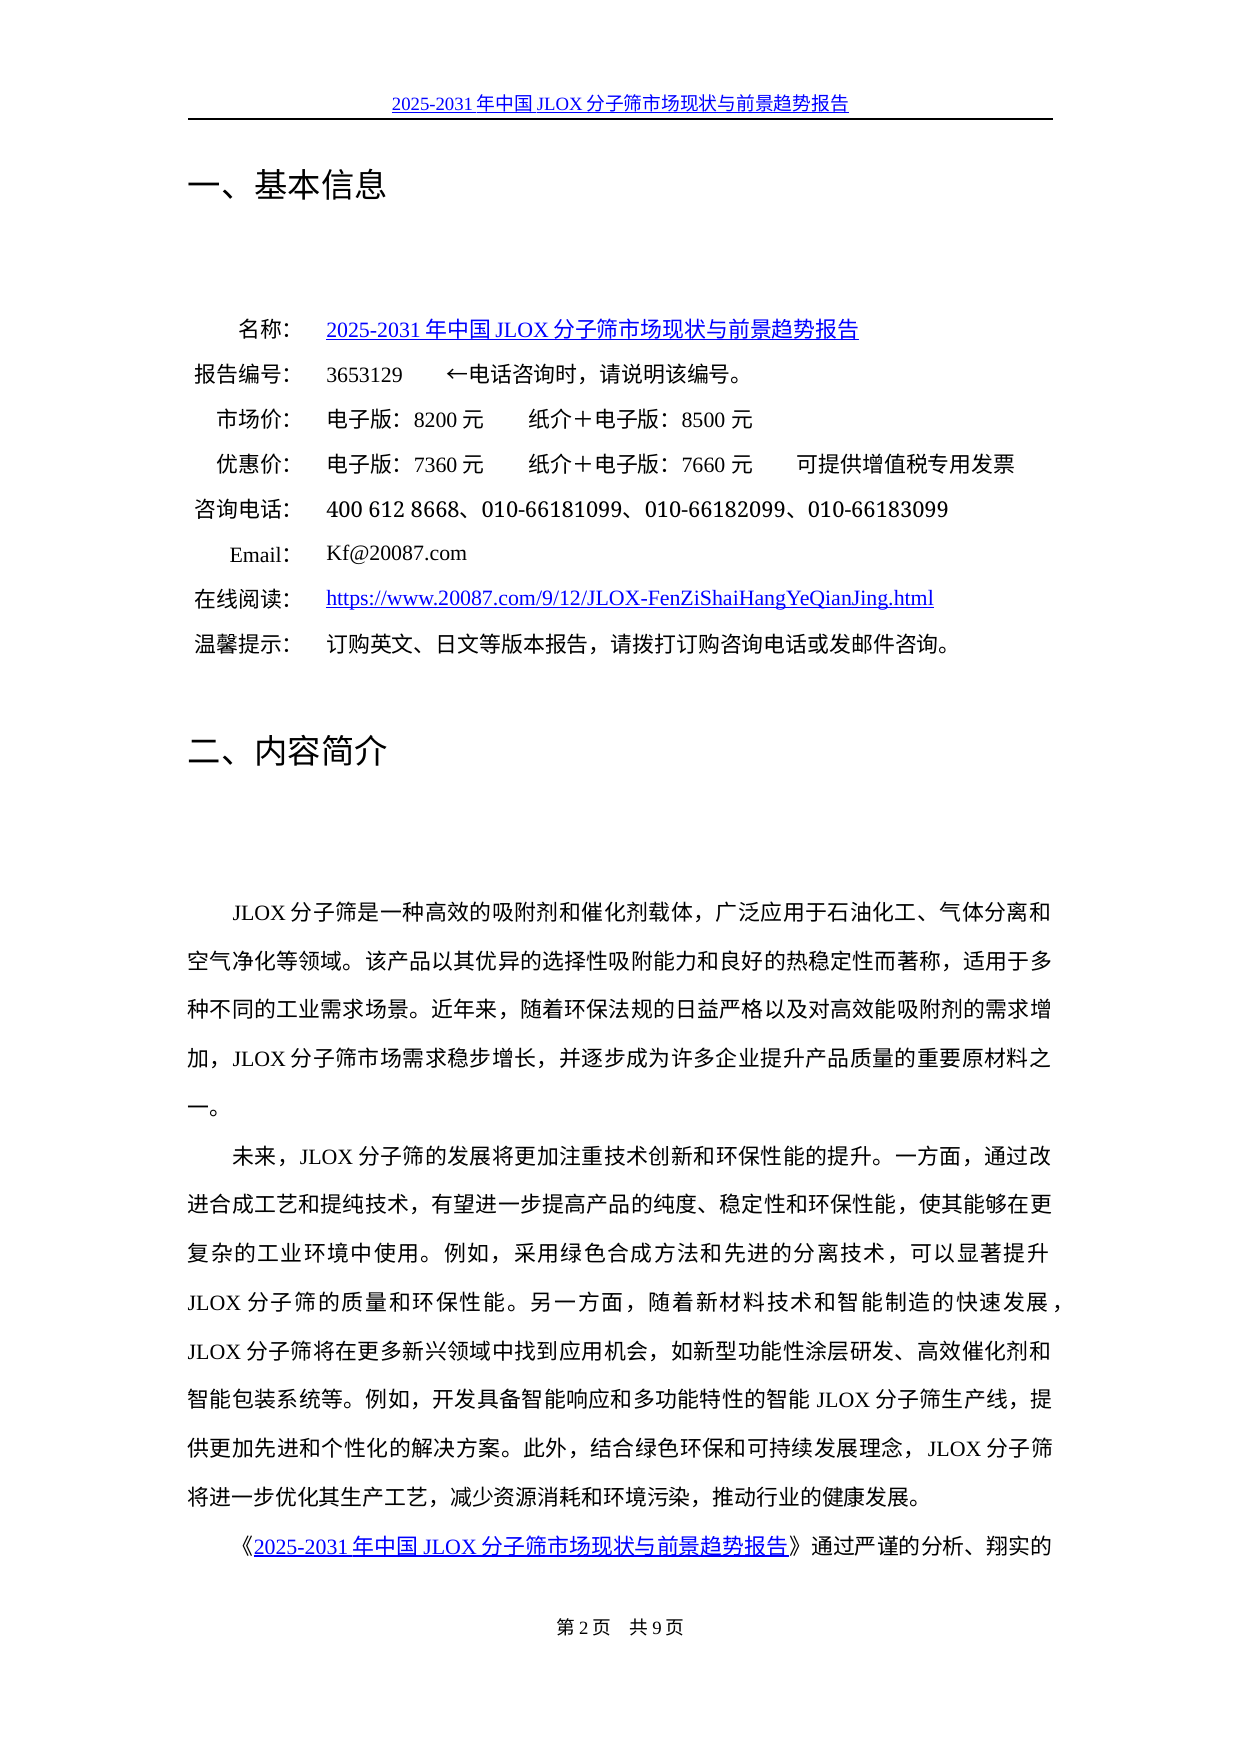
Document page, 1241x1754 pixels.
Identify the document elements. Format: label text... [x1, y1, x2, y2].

title 一、基本信息 [187, 150, 1053, 215]
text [187, 894, 1053, 1561]
table_cell 订购英文、日文等版本报告，请拨打订购咨询电话或发邮件咨询。 [315, 627, 1073, 672]
table_cell 电子版：8200 元 纸介＋电子版：8500 元 [315, 402, 1073, 447]
table_cell 咨询电话： [167, 492, 315, 537]
table_header 名称： [167, 312, 315, 357]
table_cell 优惠价： [167, 447, 315, 492]
table_cell 市场价： [167, 402, 315, 447]
table_cell 400 612 8668、010-66181099、010-66182099、010-66183099 [315, 492, 1073, 537]
table_cell 3653129 ←电话咨询时，请说明该编号。 [315, 357, 1073, 402]
table_cell 在线阅读： [167, 582, 315, 627]
title 二、内容简介 [187, 717, 1053, 782]
table_cell 温馨提示： [167, 627, 315, 672]
table_cell 电子版：7360 元 纸介＋电子版：7660 元 可提供增值税专用发票 [315, 447, 1073, 492]
table_cell 报告编号： [167, 357, 315, 402]
table_cell Email： [167, 537, 315, 582]
table_cell Kf@20087.com [315, 537, 1073, 582]
table_header 2025-2031年中国JLOX分子筛市场现状与前景趋势报告 [315, 312, 1073, 357]
table_cell [315, 582, 1073, 627]
